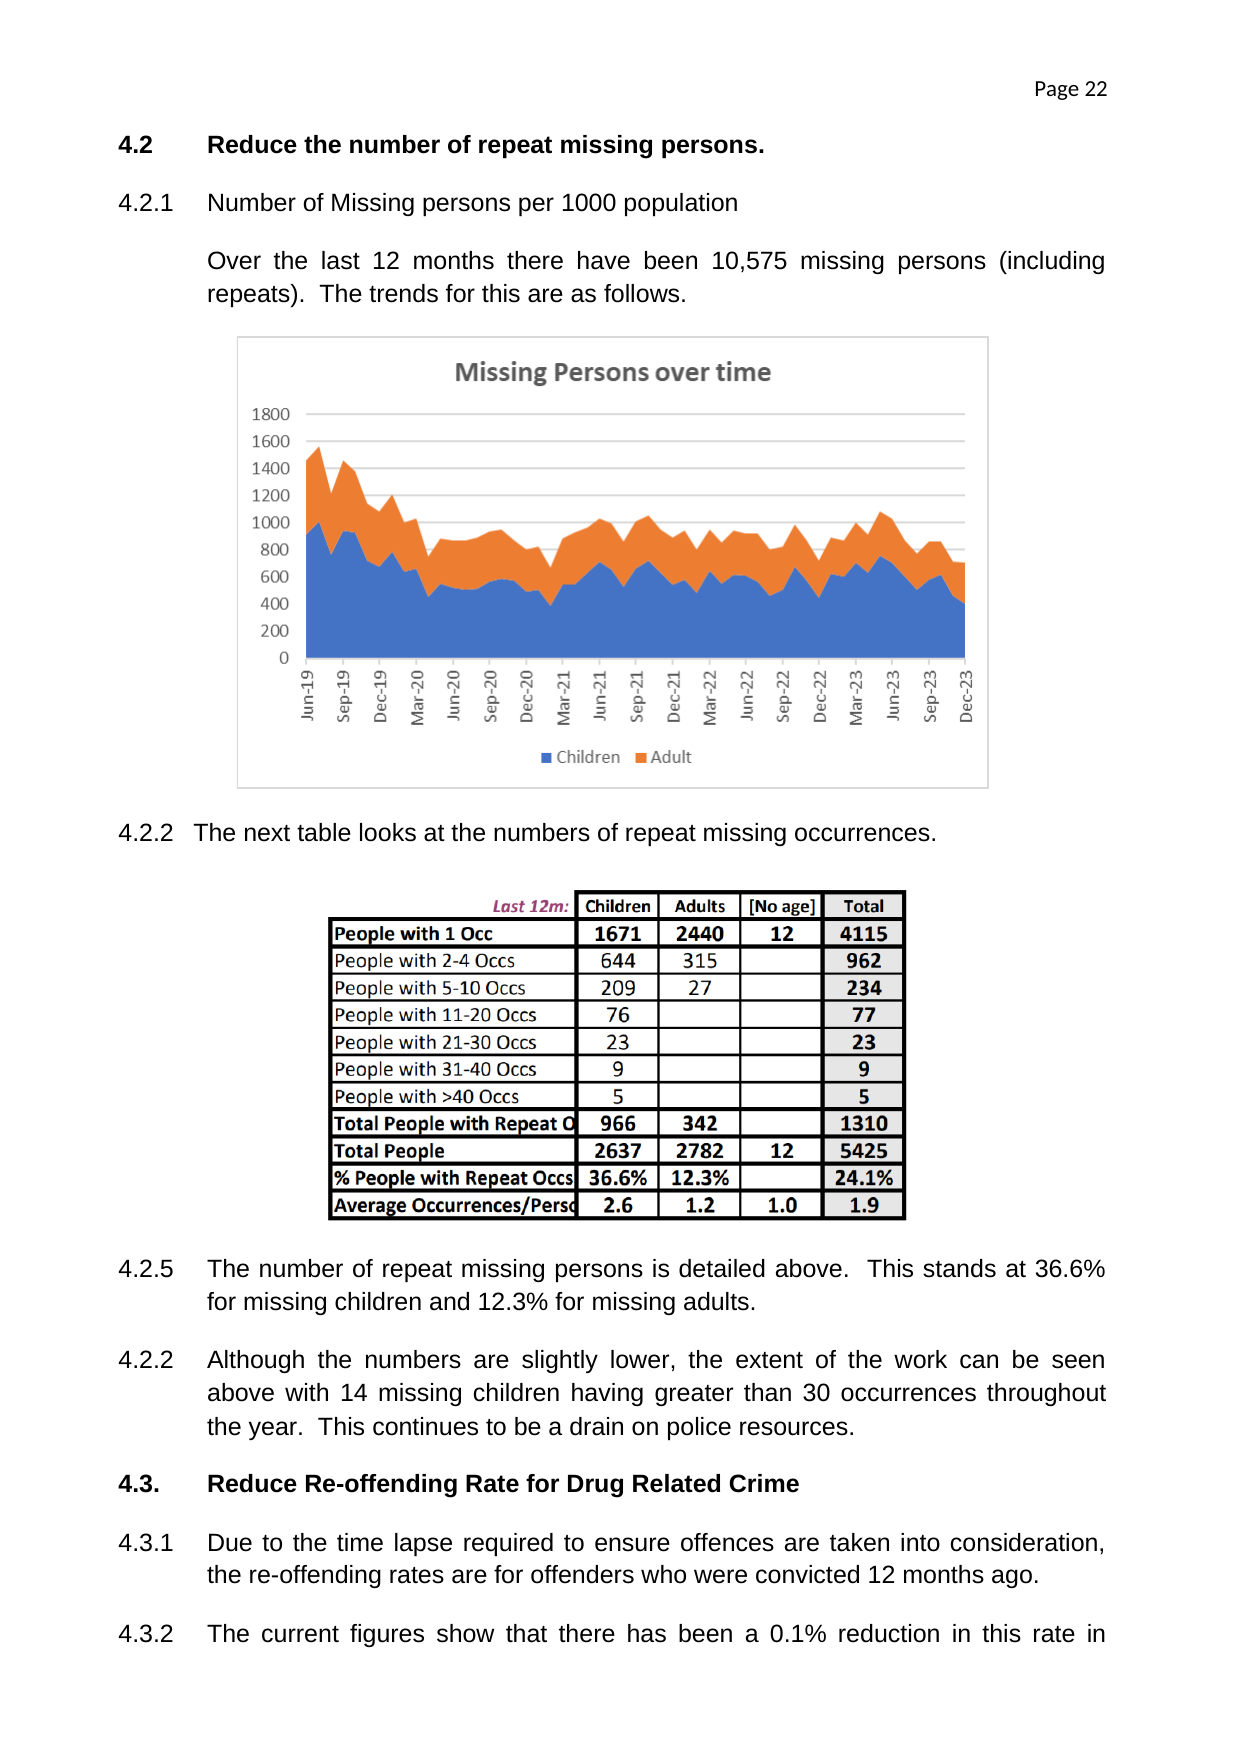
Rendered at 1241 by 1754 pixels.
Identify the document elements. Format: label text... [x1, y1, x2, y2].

text 4.2.2 The next table looks at the numbers of repeat missing occurrences. [118, 818, 1107, 847]
text 4.2.2 Although the numbers are slightly lower, the extent of the work can be seen above with 14 missing children having greater than 30 occurrences throughout the year. This continues to be a drain on police resources. [118, 1345, 1107, 1440]
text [118, 1618, 1107, 1647]
text 4.2 Reduce the number of repeat missing persons. [118, 130, 1107, 158]
text 4.2.1 Number of Missing persons per 1000 population [118, 188, 1107, 217]
picture [314, 876, 926, 1226]
text 4.3.1 Due to the time lapse required to ensure offences are taken into consideration, the re-offending rates are for offenders who were convicted 12 months ago. [118, 1527, 1107, 1589]
picture [236, 336, 989, 789]
text 4.2.5 The number of repeat missing persons is detailed above. This stands at 36.6% for missing children and 12.3% for missing adults. [118, 1254, 1107, 1316]
text 4.3. Reduce Re-offending Rate for Drug Related Crime [118, 1469, 1107, 1498]
text Over the last 12 months there have been 10,575 missing persons (including repeats). The trends for this are as follows. [207, 246, 1107, 308]
